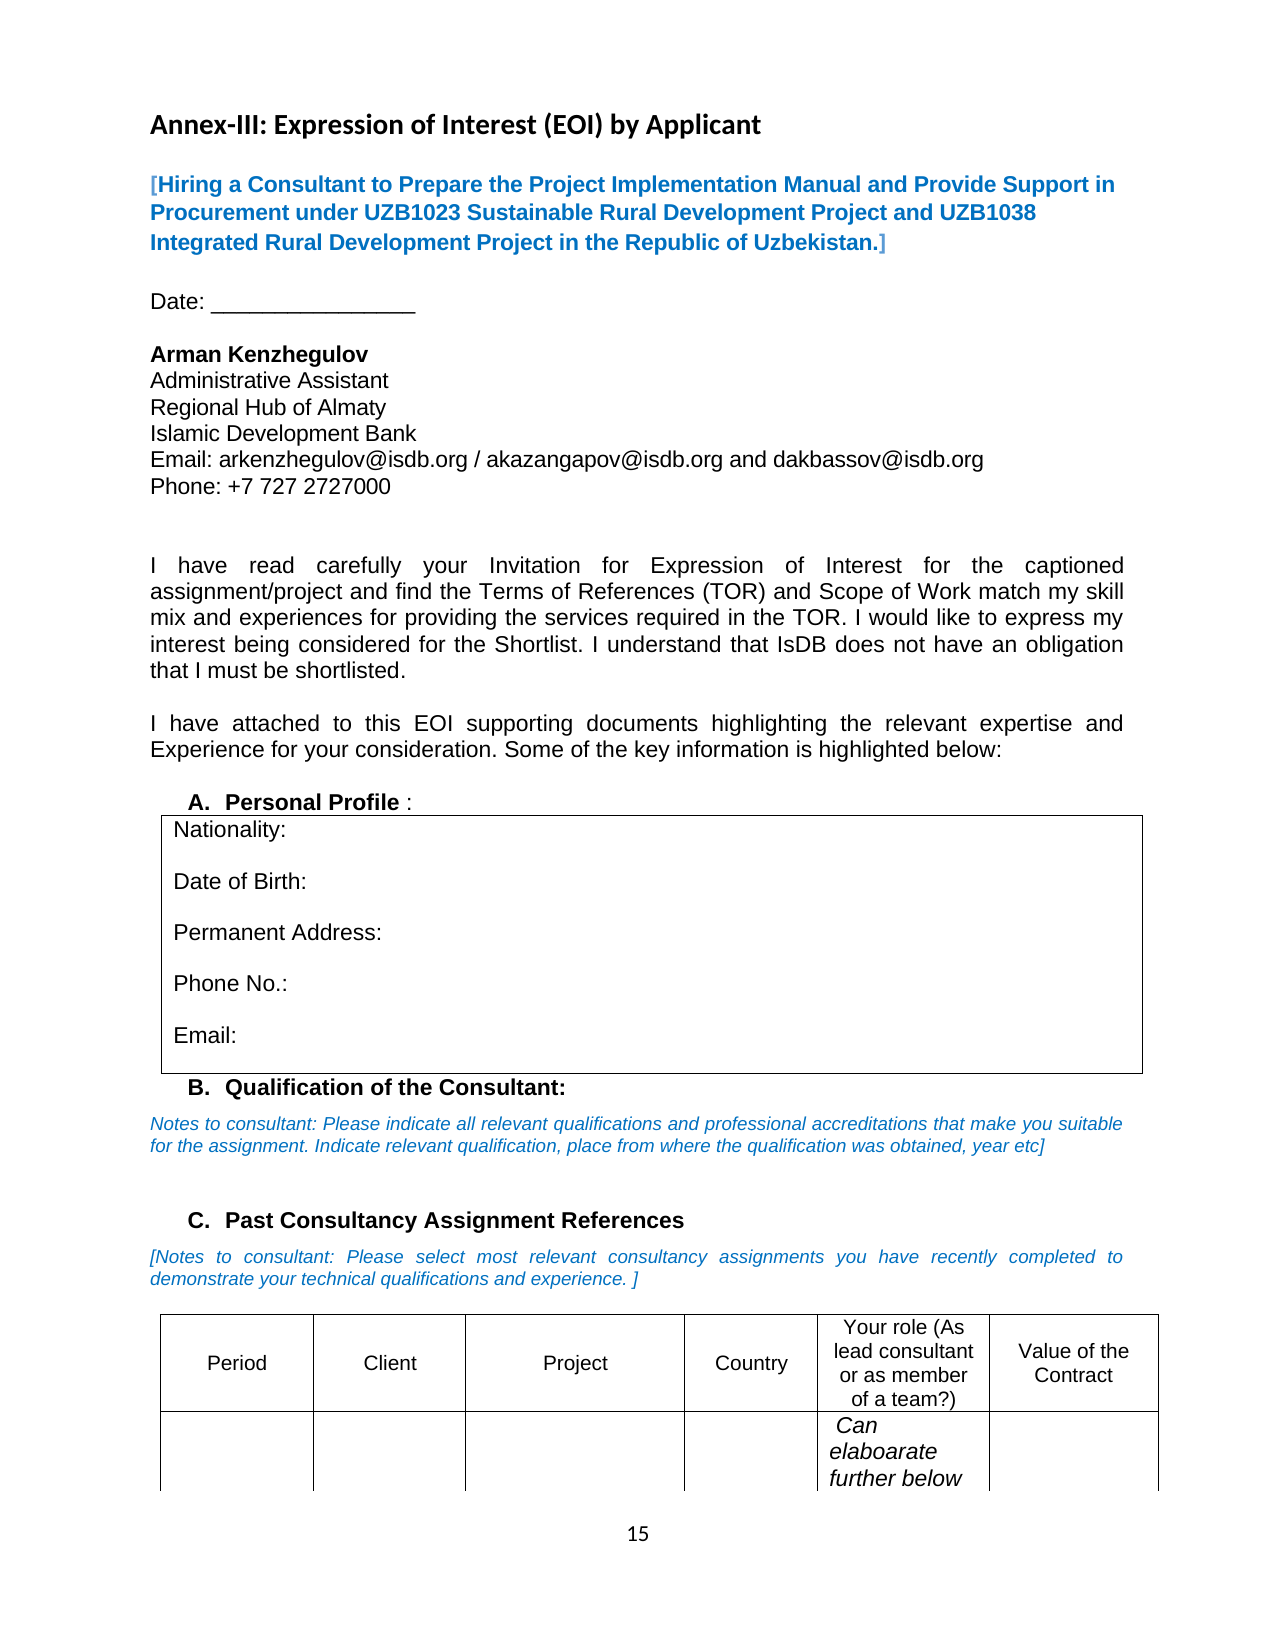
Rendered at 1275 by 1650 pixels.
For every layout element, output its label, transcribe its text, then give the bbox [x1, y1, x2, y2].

table_header Nationality: Date of Birth: Permanent Address: Phone No.: Email: [162, 816, 1142, 1073]
text Phone: +7 727 2727000 [150, 473, 1125, 499]
text Email: arkenzhegulov@isdb.org / akazangapov@isdb.org and dakbassov@isdb.org [150, 446, 1125, 473]
text Annex-III: Expression of Interest (EOI) by Applicant [150, 106, 1125, 142]
text I have attached to this EOI supporting documents highlighting the relevant expertise and Experience for your consideration. Some of the key information is highlighted below: [150, 710, 1125, 762]
table_cell [466, 1412, 684, 1491]
table_header Project [466, 1315, 684, 1411]
table_cell [990, 1412, 1158, 1491]
table_header Period [161, 1315, 313, 1411]
list Past Consultancy Assignment References [187, 1207, 1125, 1234]
text Arman Kenzhegulov [150, 341, 1125, 367]
list Personal Profile : [187, 789, 1125, 815]
table_cell [314, 1412, 465, 1491]
table_cell Can elaboarate further below [818, 1412, 989, 1491]
text Regional Hub of Almaty [150, 393, 1125, 420]
table_header Client [314, 1315, 465, 1411]
text Date: ________________ [150, 288, 1125, 314]
text I have read carefully your Invitation for Expression of Interest for the captioned assignment/project and find the Terms of References (TOR) and Scope of Work match my skill mix and experiences for providing the services required in the TOR. I would like to express my interest being considered for the Shortlist. I understand that IsDB does not have an obligation that I must be shortlisted. [150, 552, 1125, 683]
text Notes to consultant: Please indicate all relevant qualifications and professional accreditations that make you suitable for the assignment. Indicate relevant qualification, place from where the qualification was obtained, year etc] [150, 1113, 1125, 1156]
table_cell [161, 1412, 313, 1491]
text Islamic Development Bank [150, 420, 1125, 446]
table_header Your role (As lead consultant or as member of a team?) [818, 1315, 989, 1411]
table_header Value of the Contract [990, 1315, 1158, 1411]
text [Hiring a Consultant to Prepare the Project Implementation Manual and Provide Support in Procurement under UZB1023 Sustainable Rural Development Project and UZB1038 Integrated Rural Development Project in the Republic of Uzbekistan.] [150, 168, 1125, 257]
list Qualification of the Consultant: [187, 1074, 1125, 1100]
table_header Country [685, 1315, 817, 1411]
text Administrative Assistant [150, 367, 1125, 393]
table_cell [685, 1412, 817, 1491]
text [Notes to consultant: Please select most relevant consultancy assignments you have recently completed to demonstrate your technical qualifications and experience. ] [150, 1246, 1125, 1289]
